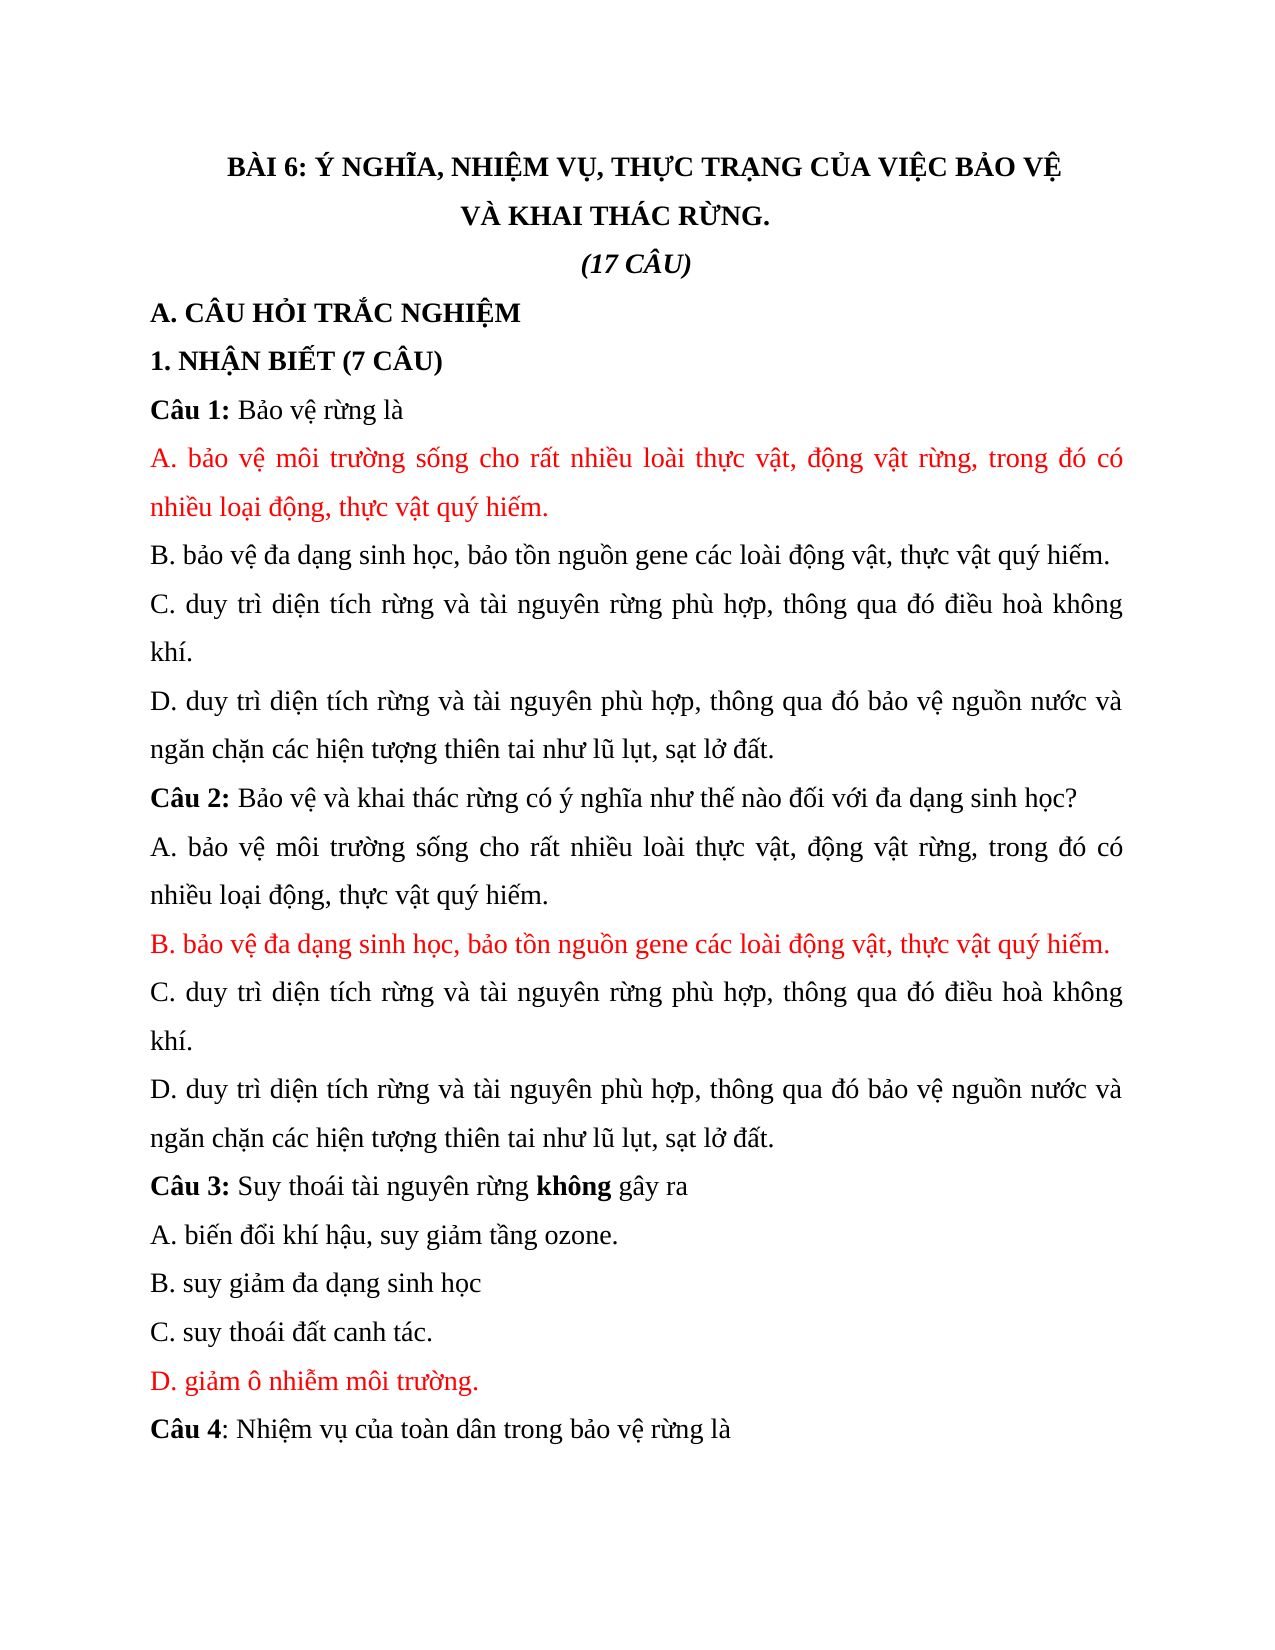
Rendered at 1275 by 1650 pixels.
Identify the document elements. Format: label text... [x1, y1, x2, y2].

text A. bảo vệ môi trường sống cho rất nhiều loài thực vật, động vật rừng, trong đó có nhiều loại động, thực vật quý hiếm. [150, 829, 1125, 911]
subtitle BÀI 6: Ý NGHĨA, NHIỆM VỤ, THỰC TRẠNG CỦA VIỆC BẢO VỆ VÀ KHAI THÁC RỪNG. [150, 150, 1080, 231]
text C. duy trì diện tích rừng và tài nguyên rừng phù hợp, thông qua đó điều hoà không khí. [150, 587, 1125, 668]
text D. duy trì diện tích rừng và tài nguyên phù hợp, thông qua đó bảo vệ nguồn nước và ngăn chặn các hiện tượng thiên tai như lũ lụt, sạt lở đất. [150, 684, 1125, 765]
text C. duy trì diện tích rừng và tài nguyên rừng phù hợp, thông qua đó điều hoà không khí. [150, 975, 1125, 1056]
subtitle (17 CÂU) [150, 247, 1125, 279]
text D. giảm ô nhiễm môi trường. [150, 1363, 1125, 1396]
subtitle A. CÂU HỎI TRẮC NGHIỆM [150, 296, 1125, 328]
text B. suy giảm đa dạng sinh học [150, 1266, 1125, 1299]
text Câu 4: Nhiệm vụ của toàn dân trong bảo vệ rừng là [150, 1412, 1125, 1444]
text B. bảo vệ đa dạng sinh học, bảo tồn nguồn gene các loài động vật, thực vật quý hiếm. [150, 927, 1125, 959]
text B. bảo vệ đa dạng sinh học, bảo tồn nguồn gene các loài động vật, thực vật quý hiếm. [150, 538, 1125, 571]
text Câu 1: Bảo vệ rừng là [150, 393, 1125, 425]
text Câu 2: Bảo vệ và khai thác rừng có ý nghĩa như thế nào đối với đa dạng sinh học? [150, 781, 1125, 813]
text A. bảo vệ môi trường sống cho rất nhiều loài thực vật, động vật rừng, trong đó có nhiều loại động, thực vật quý hiếm. [150, 441, 1125, 522]
text D. duy trì diện tích rừng và tài nguyên phù hợp, thông qua đó bảo vệ nguồn nước và ngăn chặn các hiện tượng thiên tai như lũ lụt, sạt lở đất. [150, 1072, 1125, 1153]
text Câu 3: Suy thoái tài nguyên rừng không gây ra [150, 1169, 1125, 1202]
text A. biến đổi khí hậu, suy giảm tầng ozone. [150, 1218, 1125, 1250]
text C. suy thoái đất canh tác. [150, 1315, 1125, 1347]
subtitle 1. NHẬN BIẾT (7 CÂU) [150, 344, 1125, 377]
